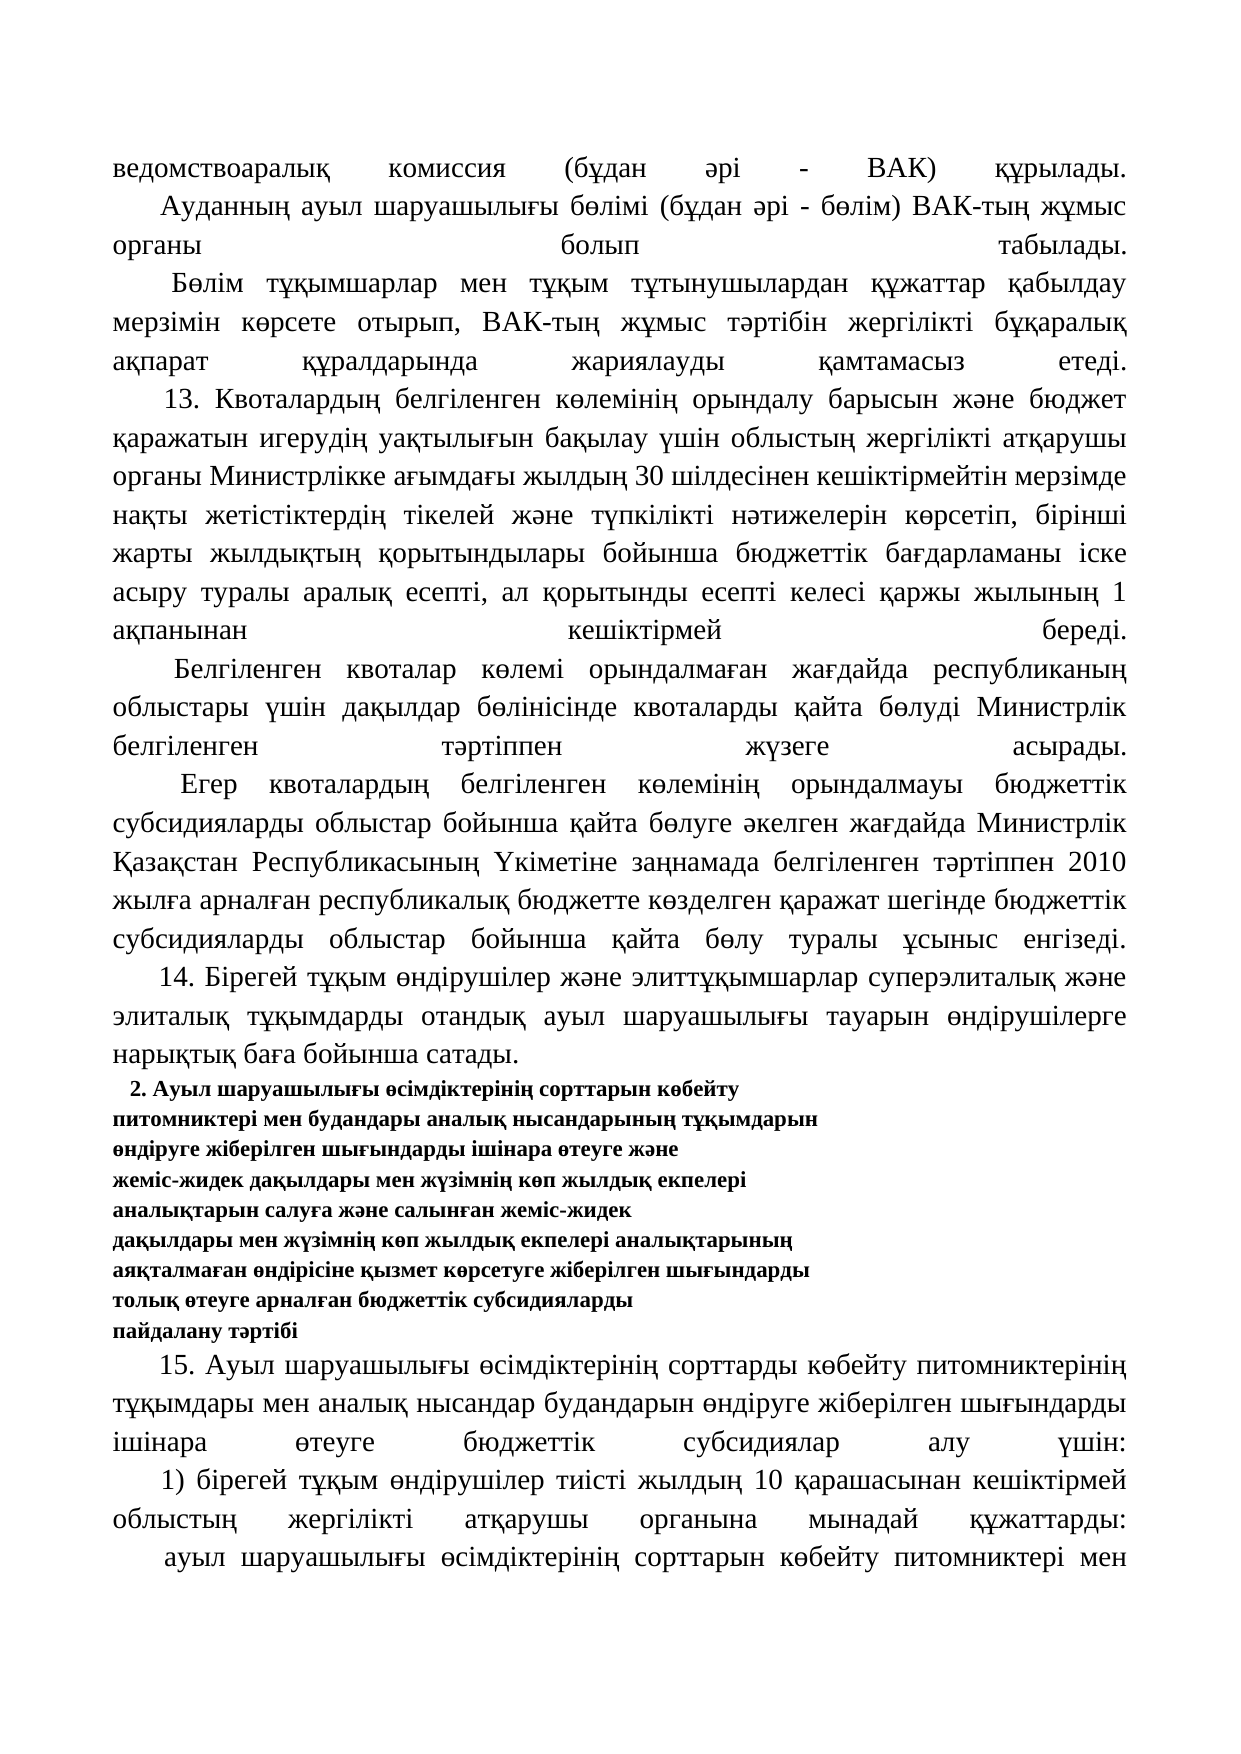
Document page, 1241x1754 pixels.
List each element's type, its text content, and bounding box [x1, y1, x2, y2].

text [112, 150, 1128, 1070]
text 2. Ауыл шаруашылығы өсімдіктерінің сорттарын көбейту питомниктері мен будандары аналық нысандарының тұқымдарын өндіруге жіберілген шығындарды ішінара өтеуге және жеміс-жидек дақылдары мен жүзімнің көп жылдық екпелері аналықтарын салуға және салынған жеміс-жидек дақылдары мен жүзімнің көп жылдық екпелері аналықтарының аяқталмаған өндірісіне қызмет көрсетуге жіберілген шығындарды толық өтеуге арналған бюджеттік субсидияларды пайдалану тәртібі [112, 1075, 1128, 1343]
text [112, 1347, 1128, 1573]
